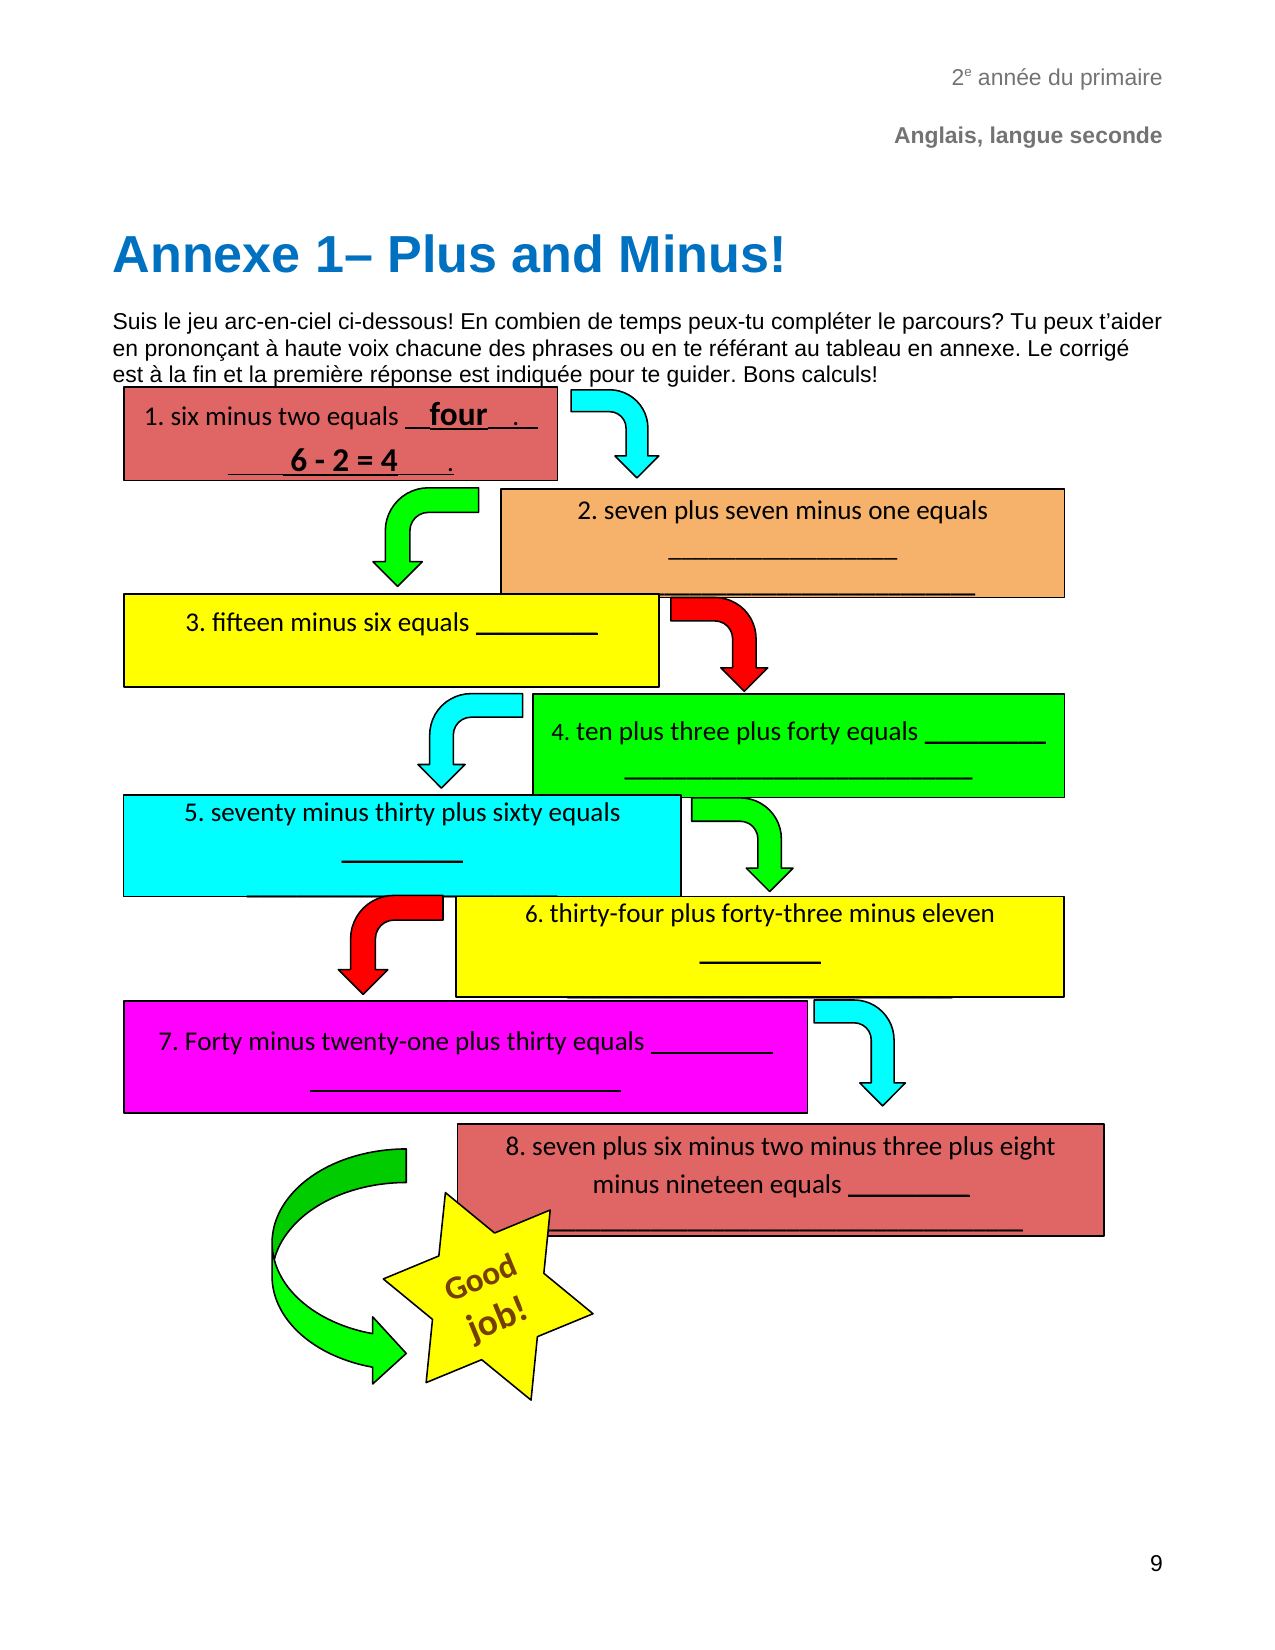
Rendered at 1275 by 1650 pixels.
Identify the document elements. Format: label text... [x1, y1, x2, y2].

table_header [113, 387, 1161, 1434]
text Annexe 1– Plus and Minus! [112, 223, 1162, 283]
text Suis le jeu arc-en-ciel ci-dessous! En combien de temps peux-tu compléter le parcours? Tu peux t’aider en prononçant à haute voix chacune des phrases ou en te référant au tableau en annexe. Le corrigé est à la fin et la première réponse est indiquée pour te guider. Bons calculs! [112, 308, 1162, 387]
text Anglais, langue seconde [112, 122, 1162, 148]
